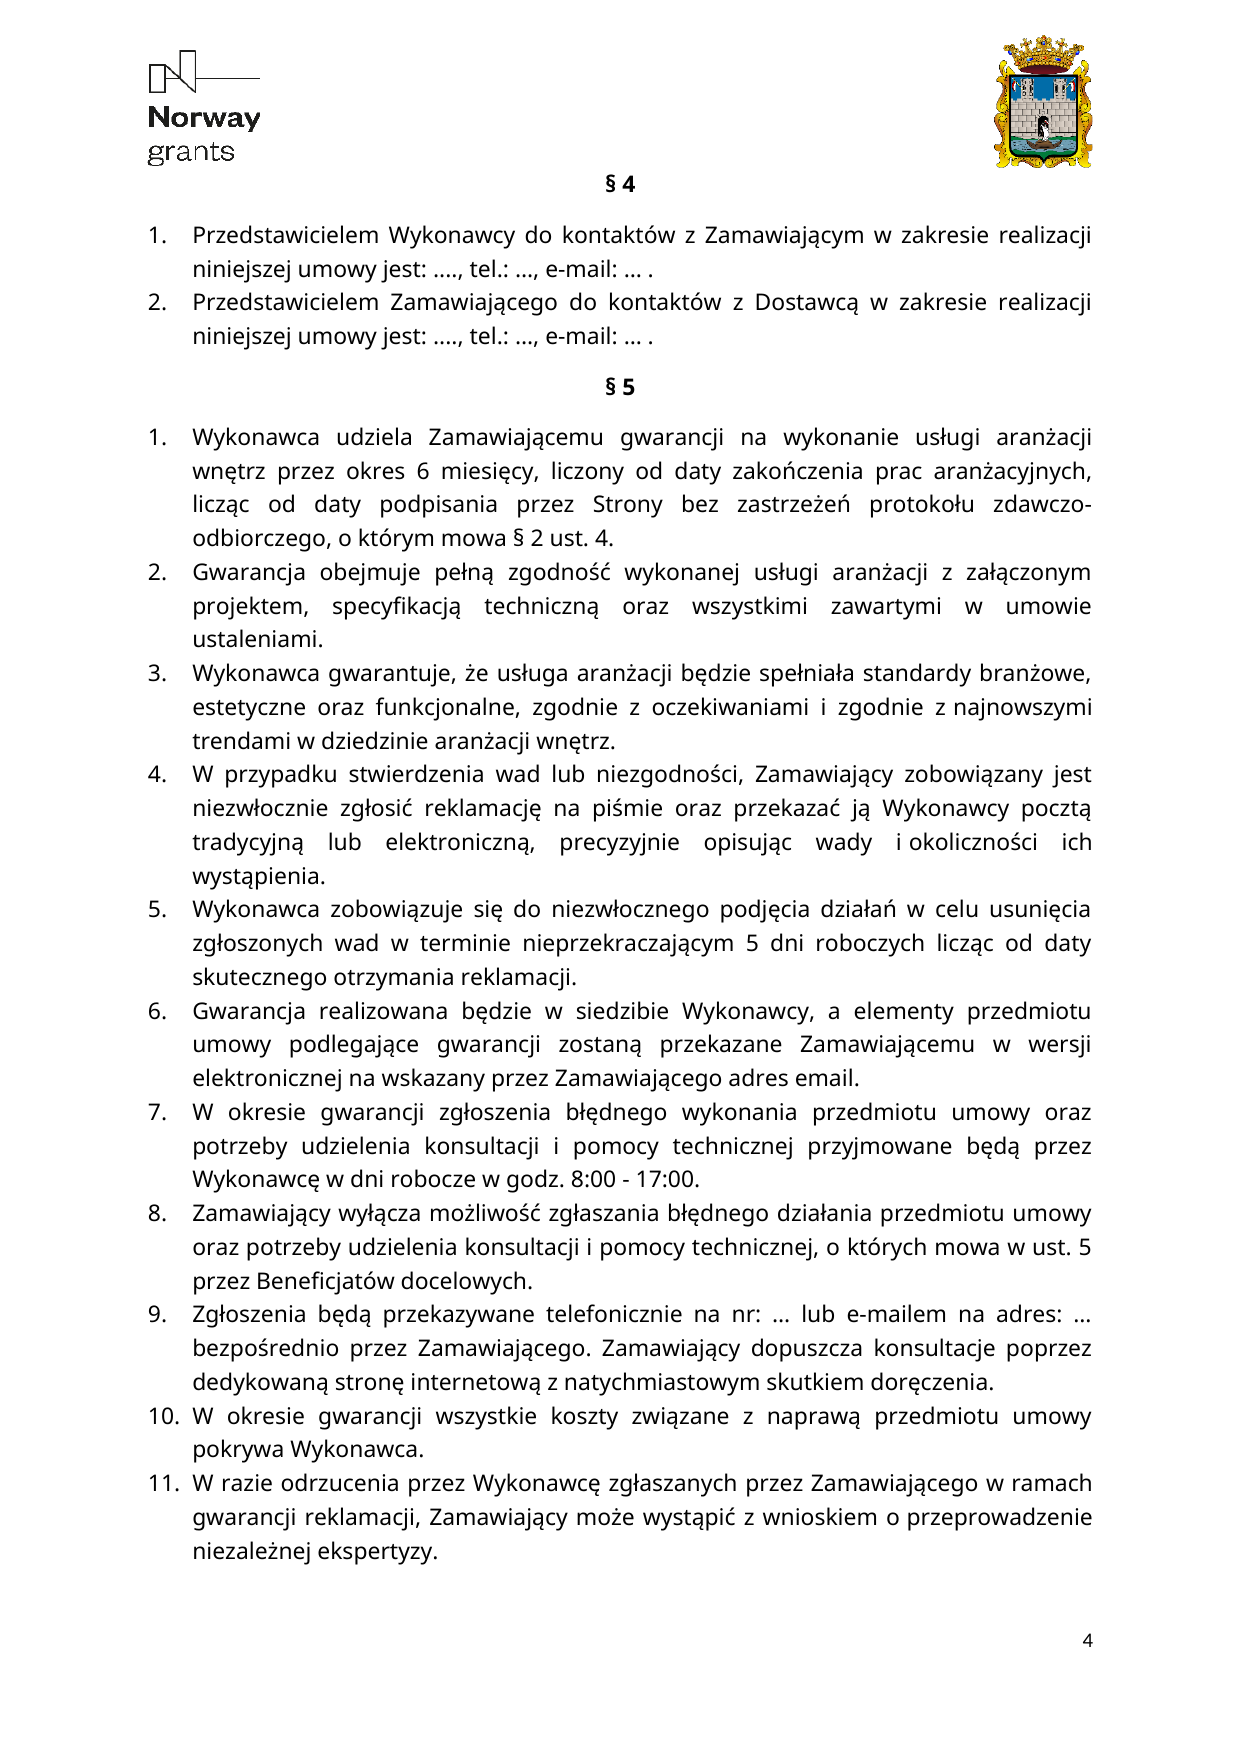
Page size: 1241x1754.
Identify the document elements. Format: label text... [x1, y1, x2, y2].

list Wykonawca gwarantuje, że usługa aranżacji będzie spełniała standardy branżowe, estetyczne oraz funkcjonalne, zgodnie z oczekiwaniami i zgodnie z najnowszymi trendami w dziedzinie aranżacji wnętrz. [148, 657, 1093, 756]
list Zamawiający wyłącza możliwość zgłaszania błędnego działania przedmiotu umowy oraz potrzeby udzielenia konsultacji i pomocy technicznej, o których mowa w ust. 5 przez Beneficjatów docelowych. [148, 1197, 1093, 1296]
list Gwarancja obejmuje pełną zgodność wykonanej usługi aranżacji z załączonym projektem, specyfikacją techniczną oraz wszystkimi zawartymi w umowie ustaleniami. [148, 556, 1093, 655]
picture [994, 35, 1093, 148]
text § 4 [148, 148, 1093, 200]
list Wykonawca zobowiązuje się do niezwłocznego podjęcia działań w celu usunięcia zgłoszonych wad w terminie nieprzekraczającym 5 dni roboczych licząc od daty skutecznego otrzymania reklamacji. [148, 893, 1093, 992]
list Zgłoszenia będą przekazywane telefonicznie na nr: … lub e-mailem na adres: … bezpośrednio przez Zamawiającego. Zamawiający dopuszcza konsultacje poprzez dedykowaną stronę internetową z natychmiastowym skutkiem doręczenia. [148, 1298, 1093, 1397]
list W razie odrzucenia przez Wykonawcę zgłaszanych przez Zamawiającego w ramach gwarancji reklamacji, Zamawiający może wystąpić z wnioskiem o przeprowadzenie niezależnej ekspertyzy. [148, 1467, 1093, 1566]
text § 5 [148, 371, 1093, 402]
list Przedstawicielem Zamawiającego do kontaktów z Dostawcą w zakresie realizacji niniejszej umowy jest: ...., tel.: …, e-mail: … . [148, 286, 1093, 351]
list Przedstawicielem Wykonawcy do kontaktów z Zamawiającym w zakresie realizacji niniejszej umowy jest: ...., tel.: …, e-mail: … . [148, 219, 1093, 284]
picture [147, 50, 260, 166]
list W okresie gwarancji wszystkie koszty związane z naprawą przedmiotu umowy pokrywa Wykonawca. [148, 1400, 1093, 1465]
list W przypadku stwierdzenia wad lub niezgodności, Zamawiający zobowiązany jest niezwłocznie zgłosić reklamację na piśmie oraz przekazać ją Wykonawcy pocztą tradycyjną lub elektroniczną, precyzyjnie opisując wady i okoliczności ich wystąpienia. [148, 758, 1093, 891]
list W okresie gwarancji zgłoszenia błędnego wykonania przedmiotu umowy oraz potrzeby udzielenia konsultacji i pomocy technicznej przyjmowane będą przez Wykonawcę w dni robocze w godz. 8:00 - 17:00. [148, 1096, 1093, 1195]
list Wykonawca udziela Zamawiającemu gwarancji na wykonanie usługi aranżacji wnętrz przez okres 6 miesięcy, liczony od daty zakończenia prac aranżacyjnych, licząc od daty podpisania przez Strony bez zastrzeżeń protokołu zdawczo-odbiorczego, o którym mowa § 2 ust. 4. [148, 421, 1093, 553]
list Gwarancja realizowana będzie w siedzibie Wykonawcy, a elementy przedmiotu umowy podlegające gwarancji zostaną przekazane Zamawiającemu w wersji elektronicznej na wskazany przez Zamawiającego adres email. [148, 995, 1093, 1093]
